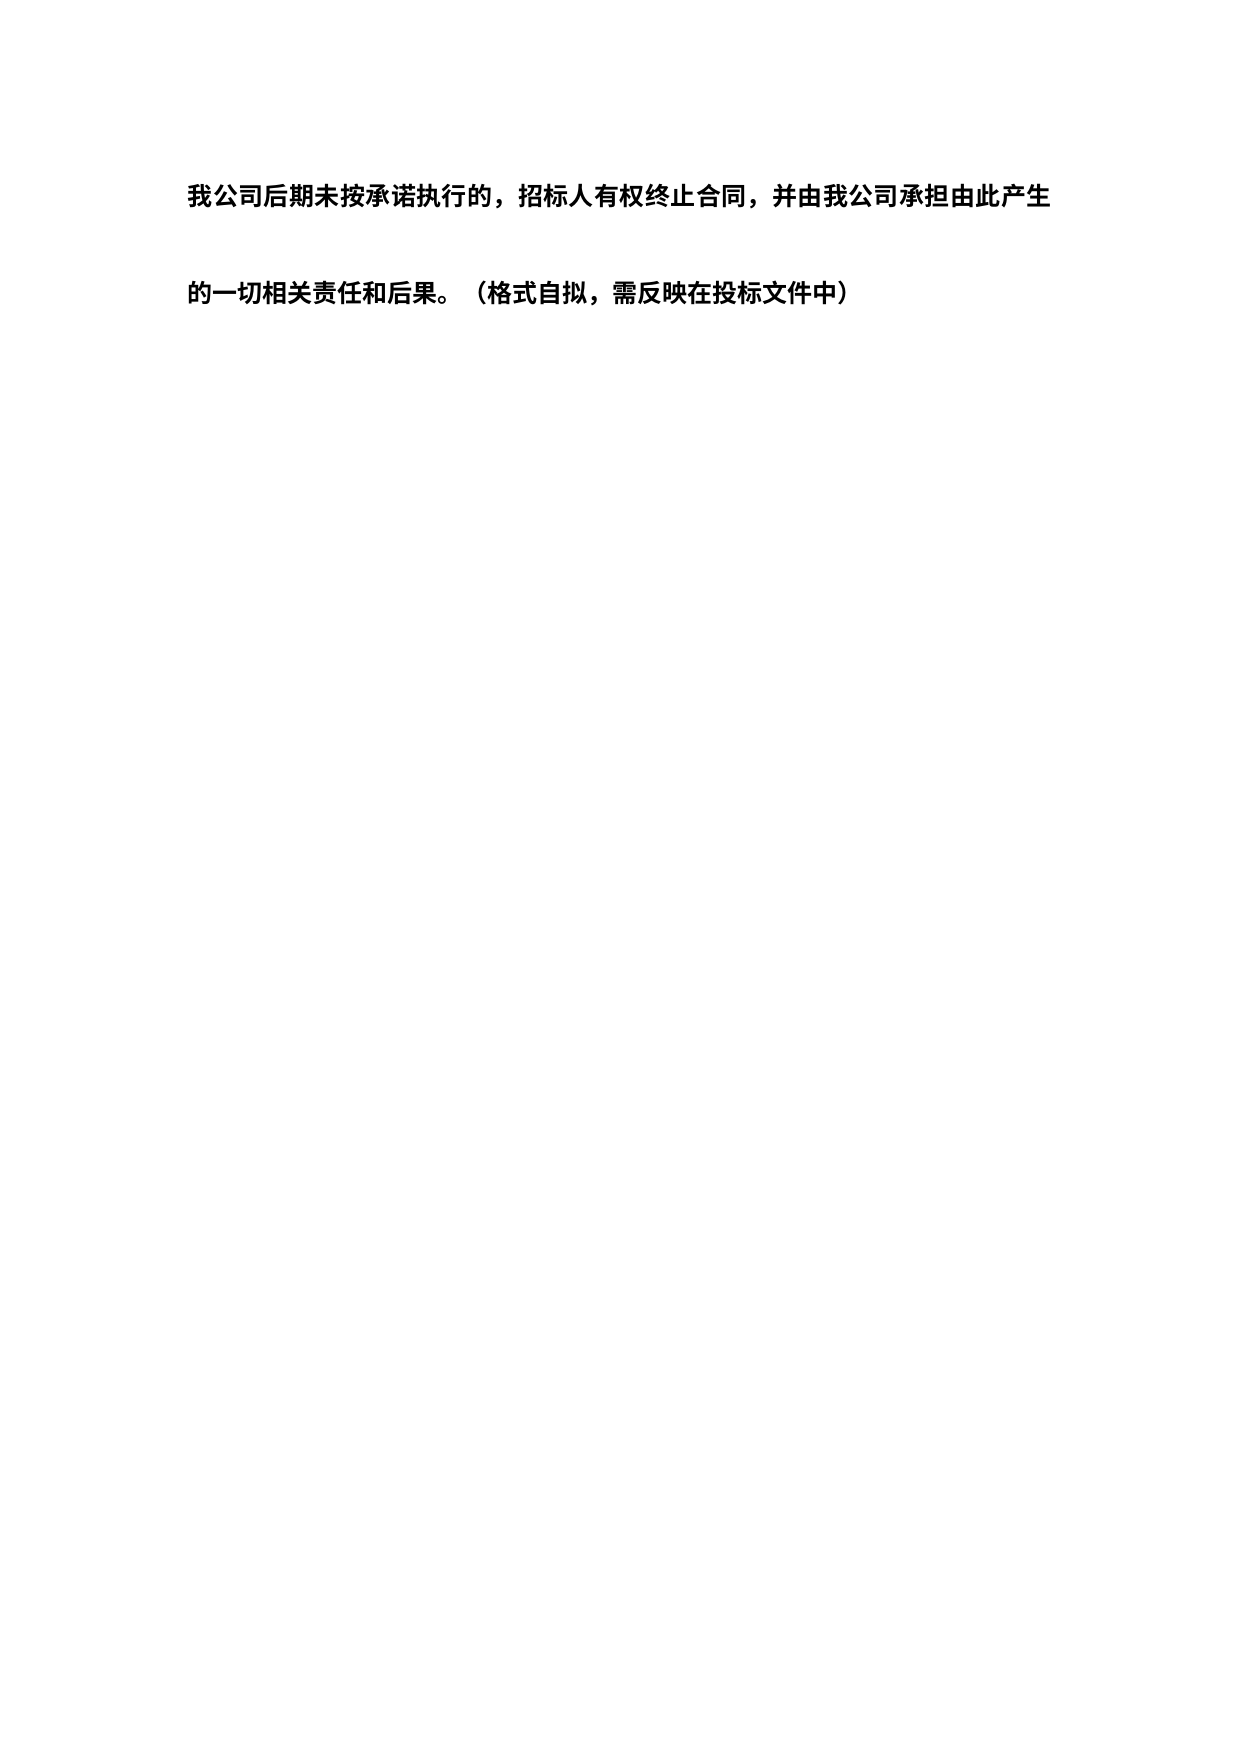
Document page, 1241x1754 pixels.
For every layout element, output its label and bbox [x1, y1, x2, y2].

text [187, 162, 1053, 324]
